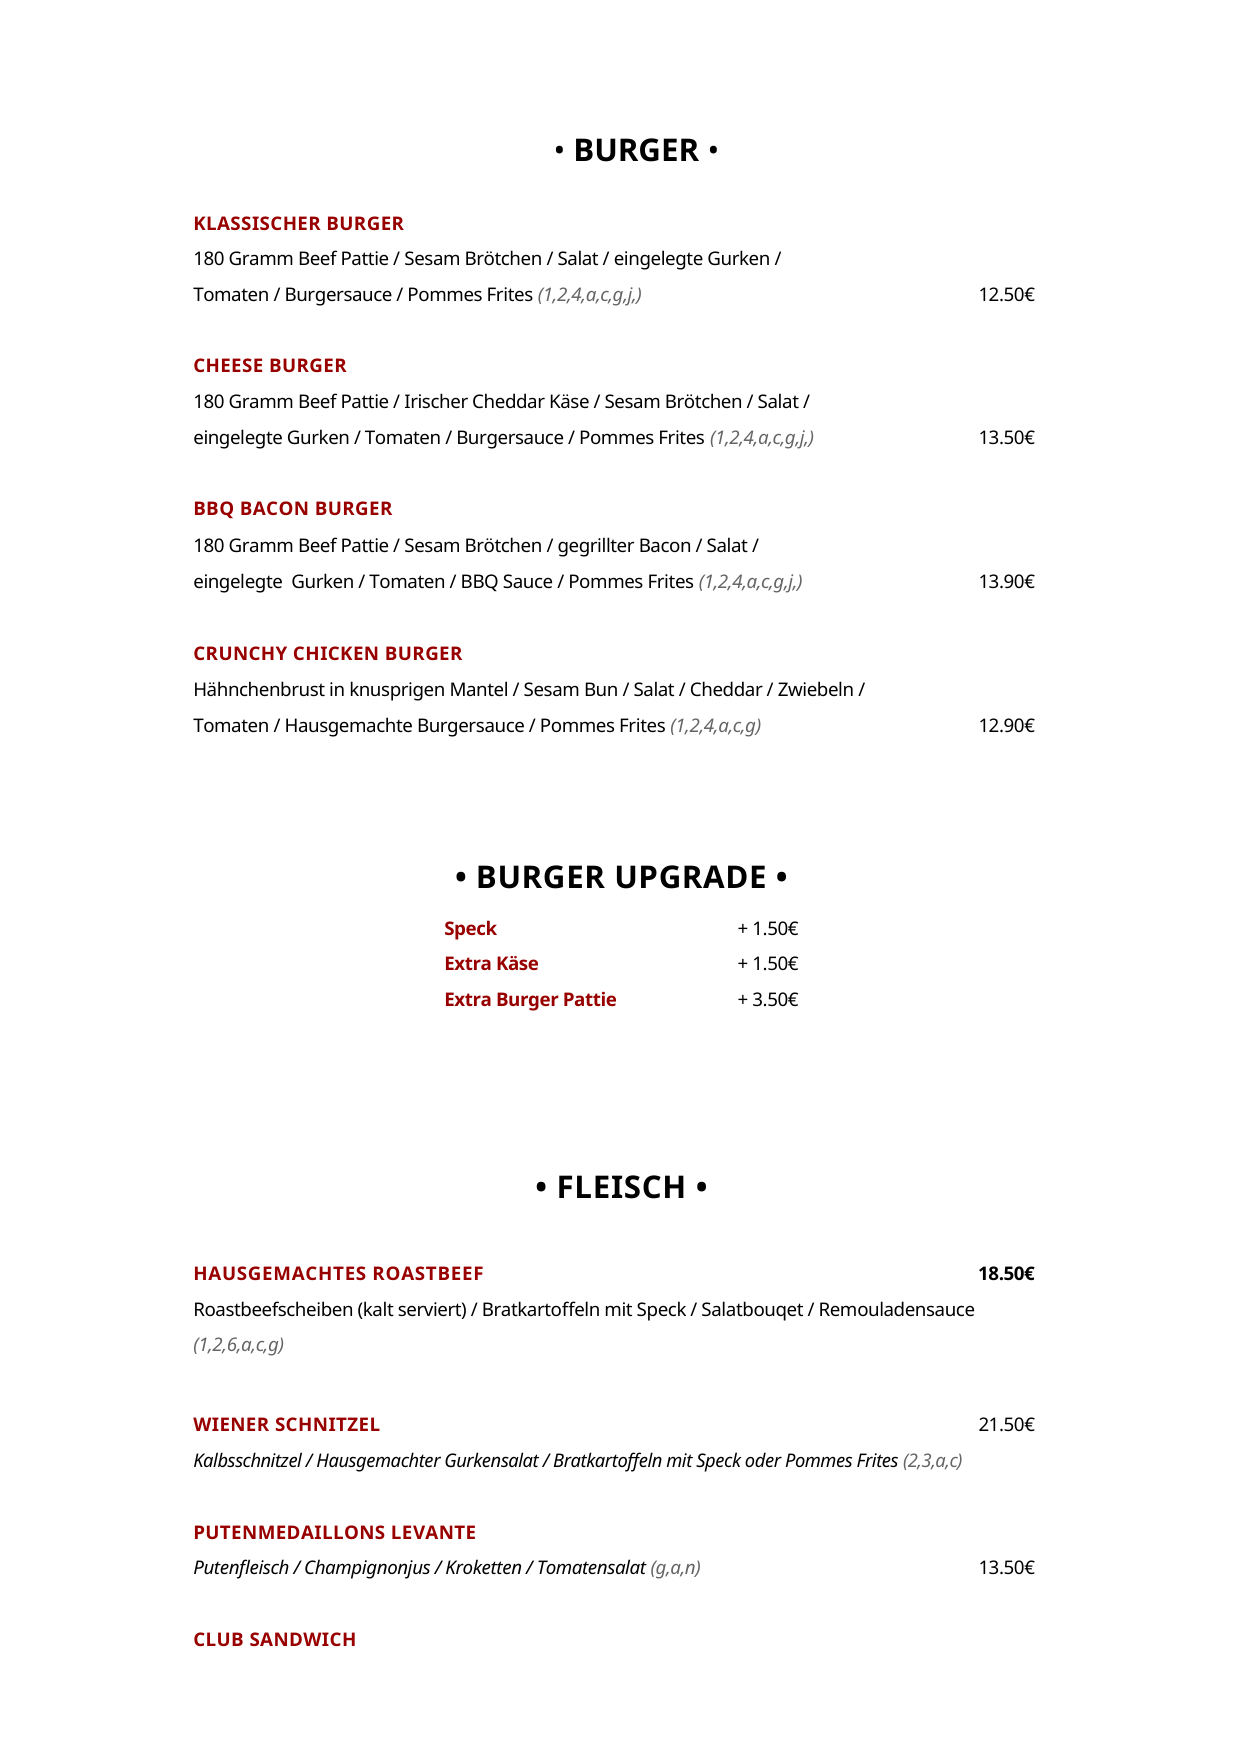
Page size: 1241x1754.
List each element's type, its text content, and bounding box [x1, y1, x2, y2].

text Kalbsschnitzel / Hausgemachter Gurkensalat / Bratkartoffeln mit Speck oder Pommes Frites (2,3,a,c) [193, 1447, 1049, 1473]
text (1,2,6,a,c,g) [193, 1332, 1049, 1357]
text CRUNCHY CHICKEN BURGER [193, 640, 1049, 665]
text PUTENMEDAILLONS LEVANTE [193, 1519, 1049, 1544]
text 180 Gramm Beef Pattie / Sesam Brötchen / gegrillter Bacon / Salat / [193, 533, 1049, 558]
text BBQ BACON BURGER [193, 496, 1049, 521]
text Speck + 1.50€ [444, 915, 1049, 940]
text Roastbeefscheiben (kalt serviert) / Bratkartoffeln mit Speck / Salatbouqet / Remouladensauce [193, 1296, 1049, 1322]
text • FLEISCH • [193, 1165, 1049, 1208]
text Tomaten / Hausgemachte Burgersauce / Pommes Frites (1,2,4,a,c,g) 12.90€ [193, 712, 1049, 738]
text 180 Gramm Beef Pattie / Sesam Brötchen / Salat / eingelegte Gurken / [193, 246, 1049, 271]
text • BURGER • [193, 127, 1079, 170]
text Tomaten / Burgersauce / Pommes Frites (1,2,4,a,c,g,j,) 12.50€ [193, 281, 1049, 307]
text eingelegte Gurken / Tomaten / BBQ Sauce / Pommes Frites (1,2,4,a,c,g,j,) 13.90€ [193, 568, 1049, 594]
text Extra Burger Pattie + 3.50€ [444, 986, 1049, 1012]
text CHEESE BURGER [193, 353, 1049, 378]
text Putenfleisch / Champignonjus / Kroketten / Tomatensalat (g,a,n) 13.50€ [193, 1555, 1049, 1580]
text 180 Gramm Beef Pattie / Irischer Cheddar Käse / Sesam Brötchen / Salat / eingelegte Gurken / Tomaten / Burgersauce / Pommes Frites (1,2,4,a,c,g,j,) 13.50€ [193, 388, 1049, 450]
text KLASSISCHER BURGER [193, 210, 1049, 235]
text Extra Käse + 1.50€ [444, 951, 1049, 976]
text Hähnchenbrust in knusprigen Mantel / Sesam Bun / Salat / Cheddar / Zwiebeln / [193, 677, 1049, 702]
text CLUB SANDWICH [193, 1626, 1049, 1652]
text WIENER SCHNITZEL 21.50€ [193, 1412, 1049, 1437]
text • BURGER UPGRADE • [193, 855, 1049, 898]
text HAUSGEMACHTES ROASTBEEF 18.50€ [193, 1260, 1049, 1286]
